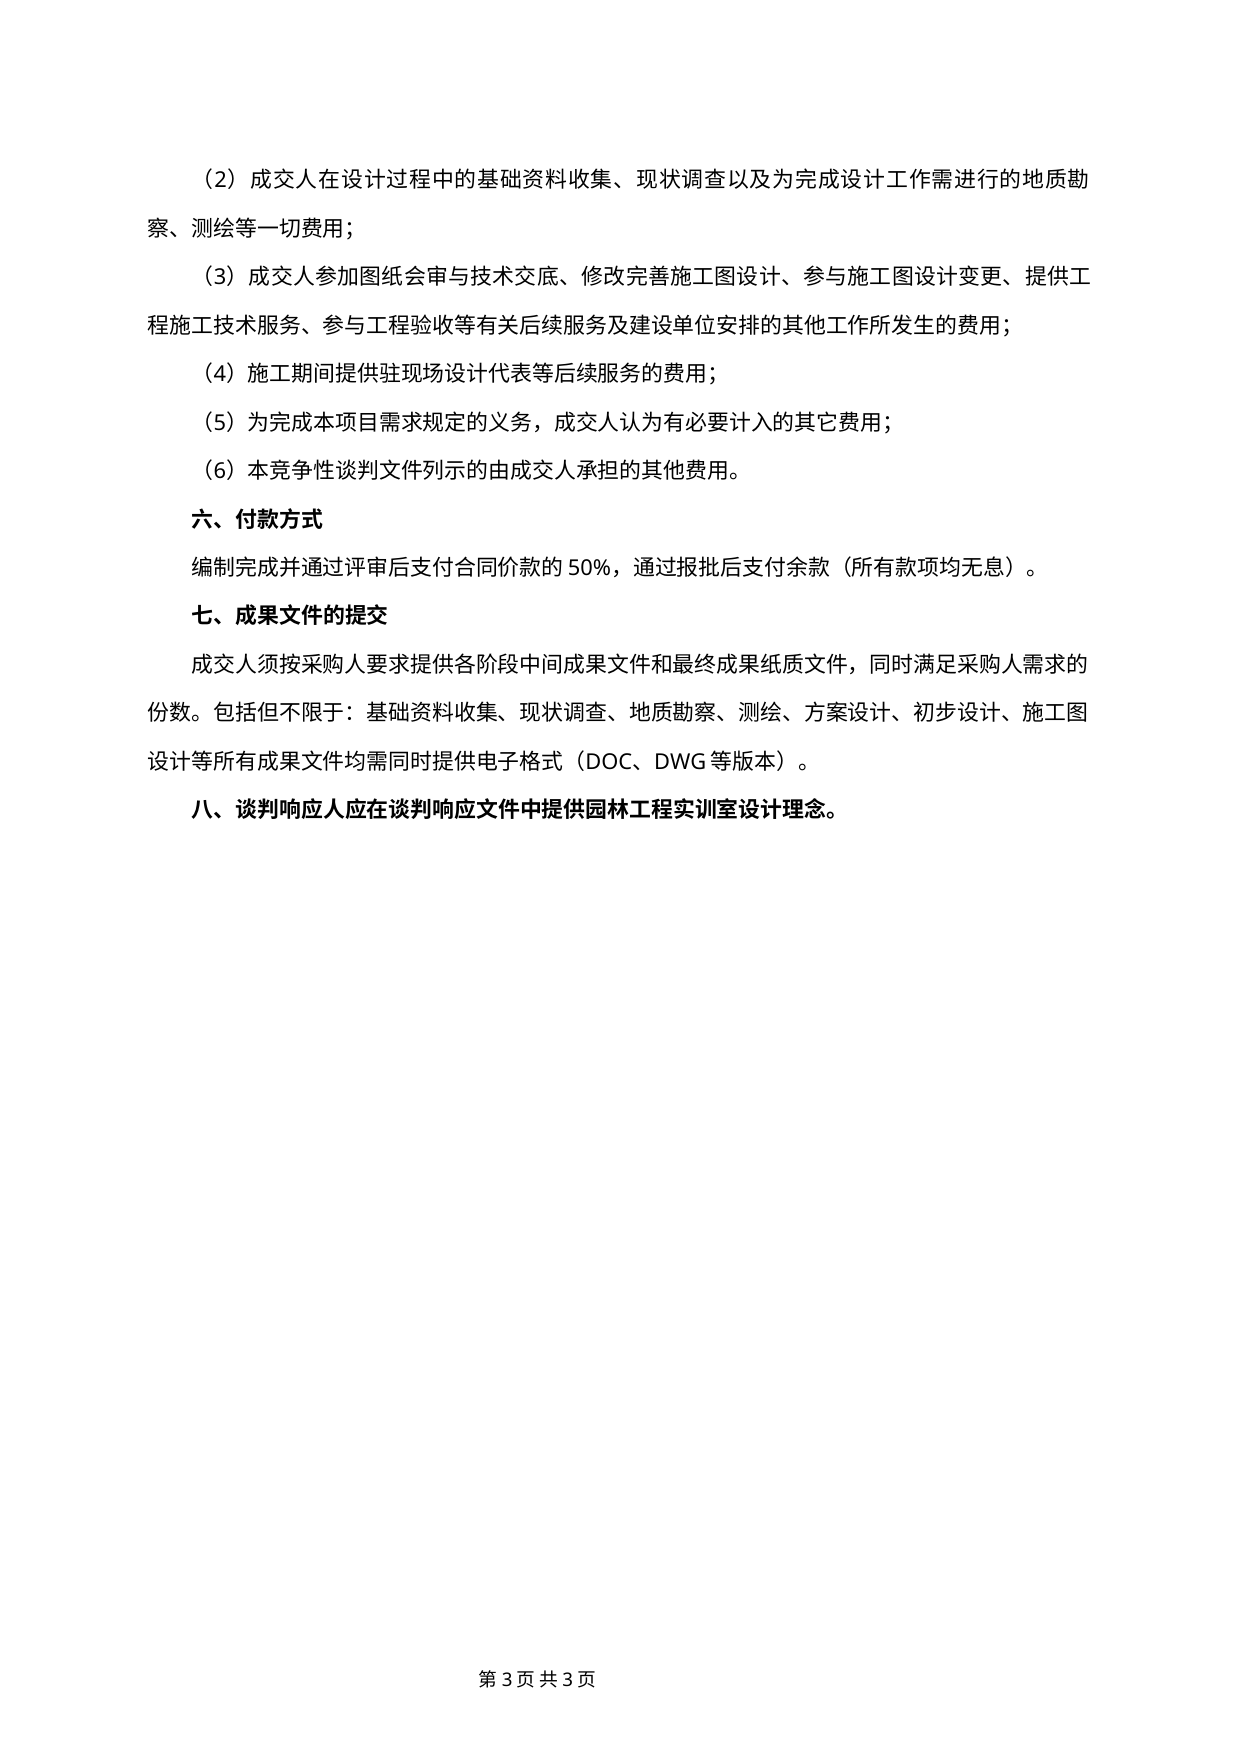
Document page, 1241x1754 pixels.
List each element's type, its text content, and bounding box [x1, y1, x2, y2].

text 成交人须按采购人要求提供各阶段中间成果文件和最终成果纸质文件，同时满足采购人需求的份数。包括但不限于：基础资料收集、现状调查、地质勘察、测绘、方案设计、初步设计、施工图设计等所有成果文件均需同时提供电子格式（DOC、DWG等版本）。 [148, 646, 1092, 776]
text 八、谈判响应人应在谈判响应文件中提供园林工程实训室设计理念。 [148, 792, 1092, 824]
text （6）本竞争性谈判文件列示的由成交人承担的其他费用。 [148, 453, 1092, 485]
text （5）为完成本项目需求规定的义务，成交人认为有必要计入的其它费用； [148, 404, 1092, 437]
text （2）成交人在设计过程中的基础资料收集、现状调查以及为完成设计工作需进行的地质勘察、测绘等一切费用； [148, 162, 1092, 243]
text 七、成果文件的提交 [148, 598, 1092, 630]
text （3）成交人参加图纸会审与技术交底、修改完善施工图设计、参与施工图设计变更、提供工程施工技术服务、参与工程验收等有关后续服务及建设单位安排的其他工作所发生的费用； [148, 259, 1092, 340]
text 六、付款方式 [148, 501, 1092, 534]
text 编制完成并通过评审后支付合同价款的50%，通过报批后支付余款（所有款项均无息）。 [148, 549, 1092, 582]
text （4）施工期间提供驻现场设计代表等后续服务的费用； [148, 356, 1092, 389]
